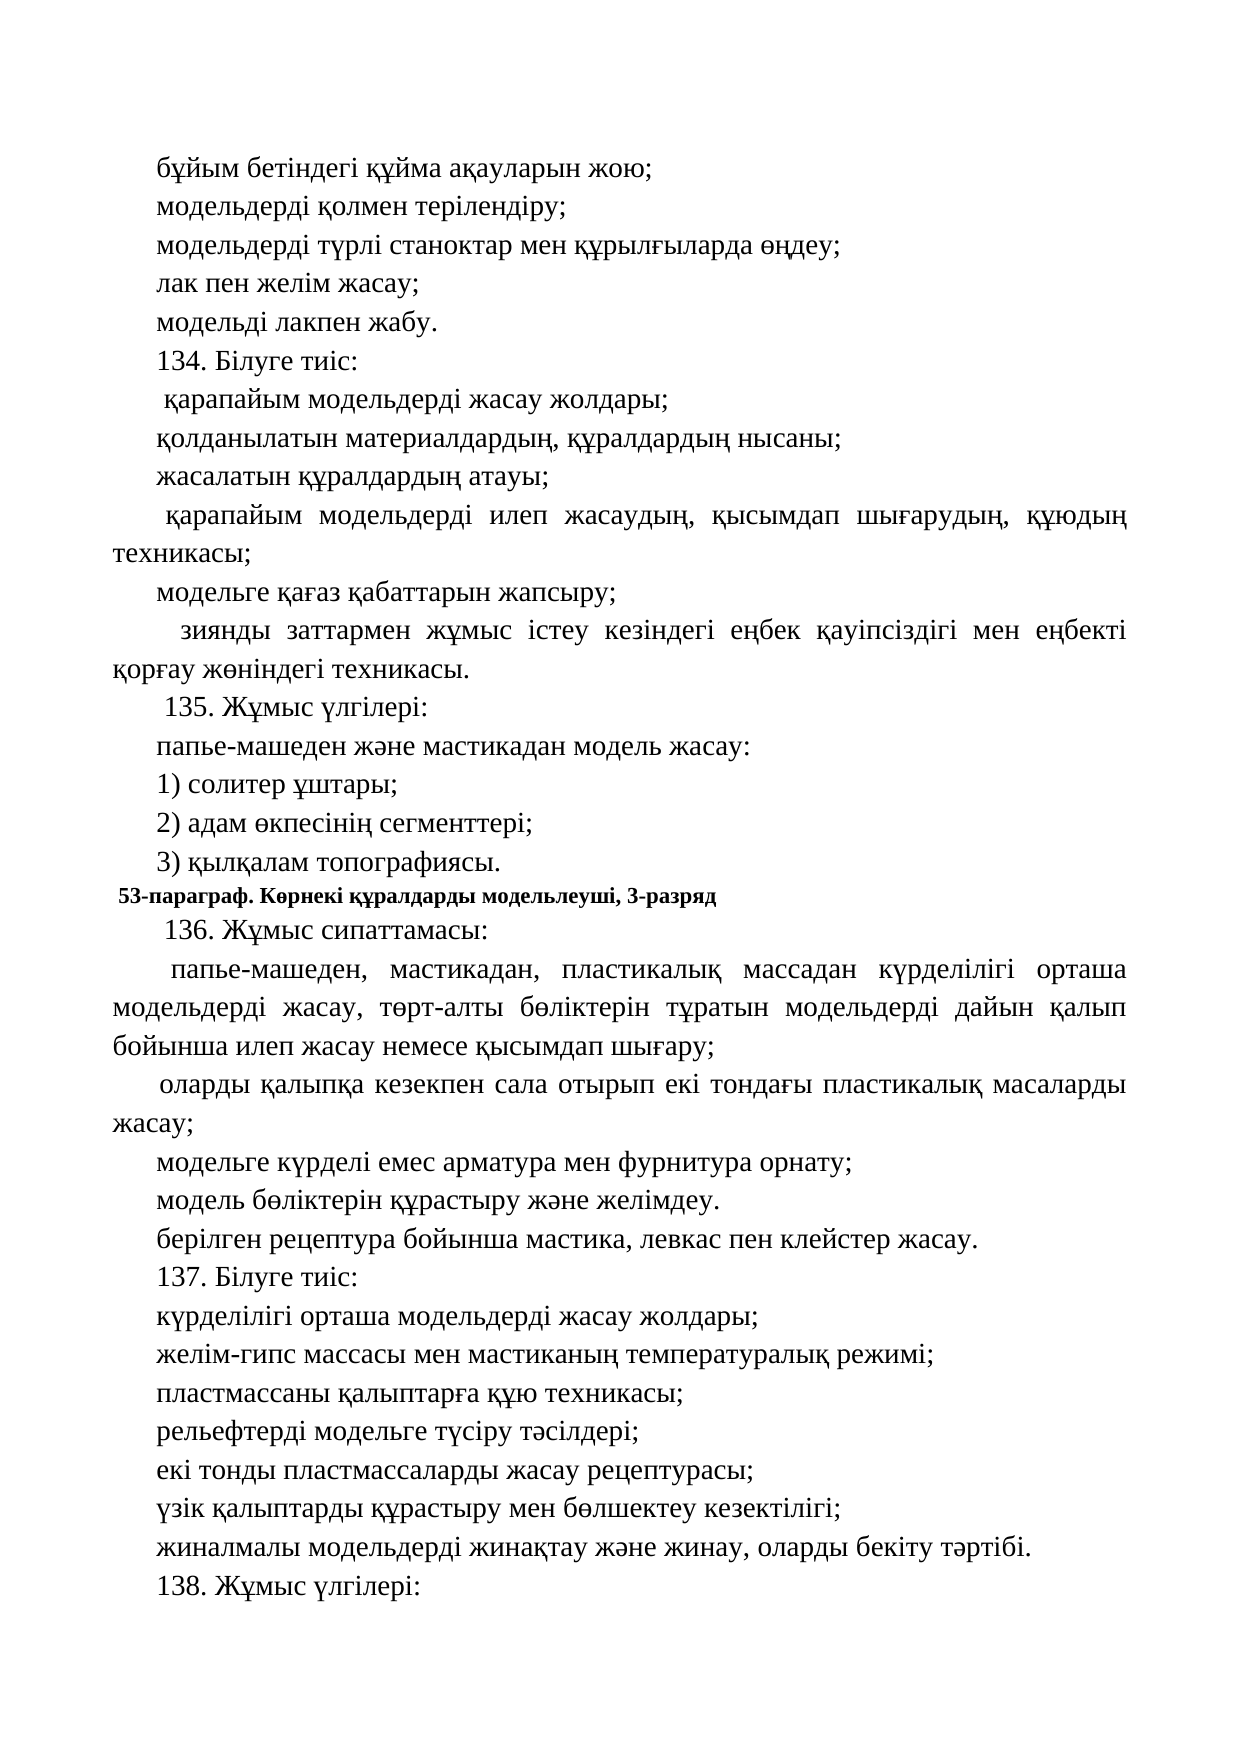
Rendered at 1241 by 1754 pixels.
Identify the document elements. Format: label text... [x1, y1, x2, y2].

text папье-машеден және мастикадан модель жасау: [112, 728, 1128, 762]
text 2) адам өкпесінің сегменттері; [112, 805, 1128, 839]
text күрделілігі орташа модельдерді жасау жолдары; [112, 1298, 1128, 1331]
text 3) қылқалам топографиясы. [112, 844, 1128, 877]
text папье-машеден, мастикадан, пластикалық массадан күрделілігі орташа модельдерді жасау, төрт-алты бөліктерін тұратын модельдерді дайын қалып бойынша илеп жасау немесе қысымдап шығару; [112, 951, 1128, 1062]
text берілген рецептура бойынша мастика, левкас пен клейстер жасау. [112, 1221, 1128, 1254]
text қарапайым модельдерді илеп жасаудың, қысымдап шығарудың, құюдың техникасы; [112, 497, 1128, 569]
text желім-гипс массасы мен мастиканың температуралық режимі; [112, 1336, 1128, 1370]
text зиянды заттармен жұмыс істеу кезіндегі еңбек қауіпсіздігі мен еңбекті қорғау жөніндегі техникасы. [112, 612, 1128, 684]
text 138. Жұмыс үлгілері: [112, 1568, 1128, 1601]
text 137. Білуге тиіс: [112, 1259, 1128, 1293]
text 135. Жұмыс үлгілері: [112, 689, 1128, 723]
text модельдерді түрлі станоктар мен құрылғыларда өңдеу; [112, 227, 1128, 261]
text жиналмалы модельдерді жинақтау және жинау, оларды бекіту тәртібі. [112, 1529, 1128, 1563]
text жасалатын құралдардың атауы; [112, 458, 1128, 492]
text 134. Білуге тиіс: [112, 343, 1128, 376]
text үзік қалыптарды құрастыру мен бөлшектеу кезектілігі; [112, 1491, 1128, 1524]
text 1) солитер ұштары; [112, 767, 1128, 800]
text модельдерді қолмен терілендіру; [112, 188, 1128, 222]
text модель бөліктерін құрастыру және желімдеу. [112, 1182, 1128, 1216]
text пластмассаны қалыптарға құю техникасы; [112, 1375, 1128, 1408]
text рельефтерді модельге түсіру тәсілдері; [112, 1413, 1128, 1447]
text 136. Жұмыс сипаттамасы: [112, 912, 1128, 946]
text қарапайым модельдерді жасау жолдары; [112, 381, 1128, 415]
text модельге қағаз қабаттарын жапсыру; [112, 574, 1128, 607]
text модельге күрделі емес арматура мен фурнитура орнату; [112, 1144, 1128, 1177]
text бұйым бетіндегі құйма ақауларын жою; [112, 150, 1128, 183]
text лак пен желім жасау; [112, 266, 1128, 299]
text оларды қалыпқа кезекпен сала отырып екі тондағы пластикалық масаларды жасау; [112, 1067, 1128, 1139]
text қолданылатын материалдардың, құралдардың нысаны; [112, 420, 1128, 453]
text 53-параграф. Көрнекі құралдарды модельлеуші, 3-разряд [112, 882, 1128, 909]
text модельді лакпен жабу. [112, 304, 1128, 338]
text екі тонды пластмассаларды жасау рецептурасы; [112, 1452, 1128, 1486]
